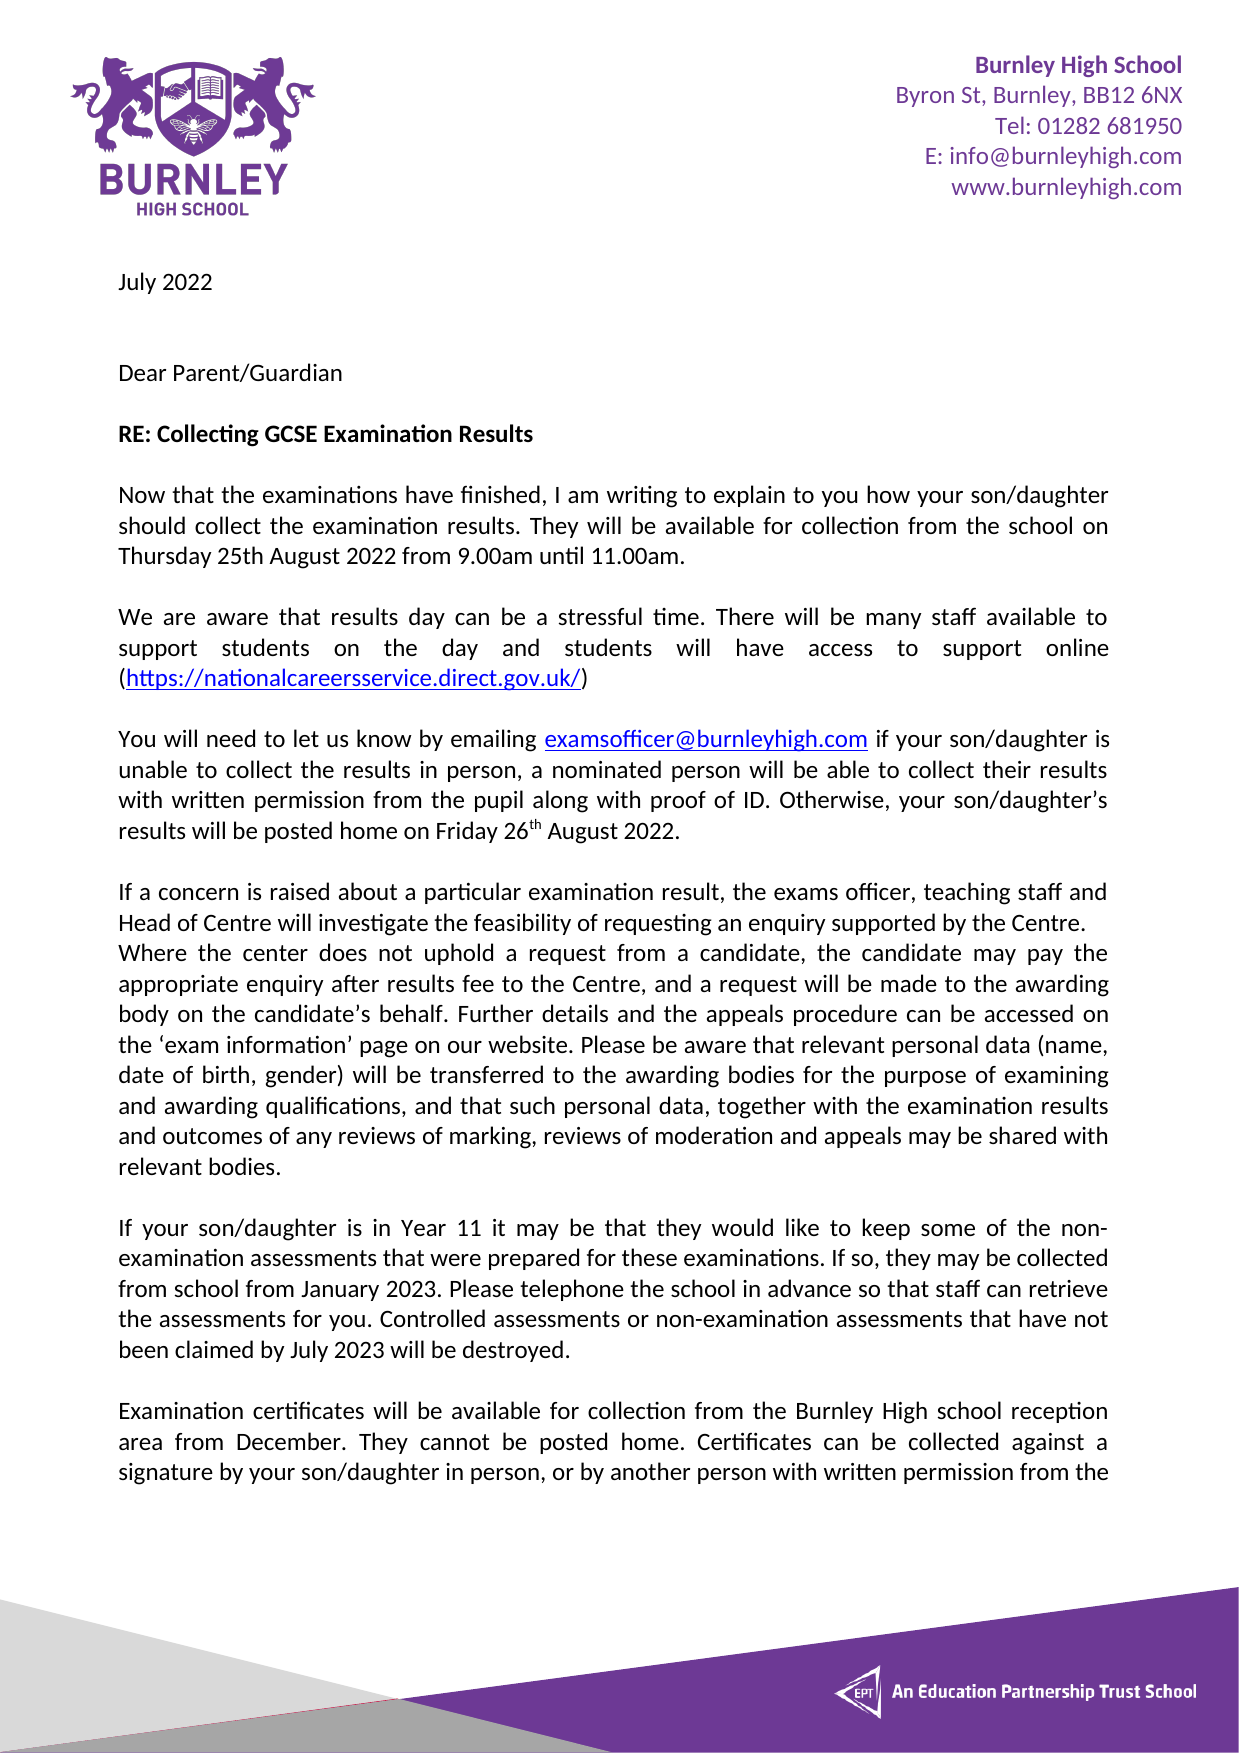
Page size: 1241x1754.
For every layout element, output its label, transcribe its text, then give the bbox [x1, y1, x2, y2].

text We are aware that results day can be a stressful time. There will be many staff available to support students on the day and students will have access to support online (https://nationalcareersservice.direct.gov.uk/) [118, 602, 1110, 693]
text RE: Collecting GCSE Examination Results [118, 418, 1110, 449]
text If your son/daughter is in Year 11 it may be that they would like to keep some of the non-examination assessments that were prepared for these examinations. If so, they may be collected from school from January 2023. Please telephone the school in advance so that staff can retrieve the assessments for you. Controlled assessments or non-examination assessments that have not been claimed by July 2023 will be destroyed. [118, 1212, 1110, 1364]
picture [67, 51, 318, 219]
text If a concern is raised about a particular examination result, the exams officer, teaching staff and Head of Centre will investigate the feasibility of requesting an enquiry supported by the Centre. [118, 876, 1110, 937]
text Where the center does not uphold a request from a candidate, the candidate may pay the appropriate enquiry after results fee to the Centre, and a request will be made to the awarding body on the candidate’s behalf. Further details and the appeals procedure can be accessed on the ‘exam information’ page on our website. Please be aware that relevant personal data (name, date of birth, gender) will be transferred to the awarding bodies for the purpose of examining and awarding qualifications, and that such personal data, together with the examination results and outcomes of any reviews of marking, reviews of moderation and appeals may be shared with relevant bodies. [118, 937, 1110, 1181]
text July 2022 [118, 266, 1110, 296]
text Now that the examinations have finished, I am writing to explain to you how your son/daughter should collect the examination results. They will be available for collection from the school on Thursday 25th August 2022 from 9.00am until 11.00am. [118, 479, 1110, 571]
picture [834, 1665, 881, 1719]
text Dear Parent/Guardian [118, 357, 1110, 388]
picture [892, 1684, 1196, 1701]
text You will need to let us know by emailing examsofficer@burnleyhigh.com if your son/daughter is unable to collect the results in person, a nominated person will be able to collect their results with written permission from the pupil along with proof of ID. Otherwise, your son/daughter’s results will be posted home on Friday 26th August 2022. [118, 724, 1110, 846]
